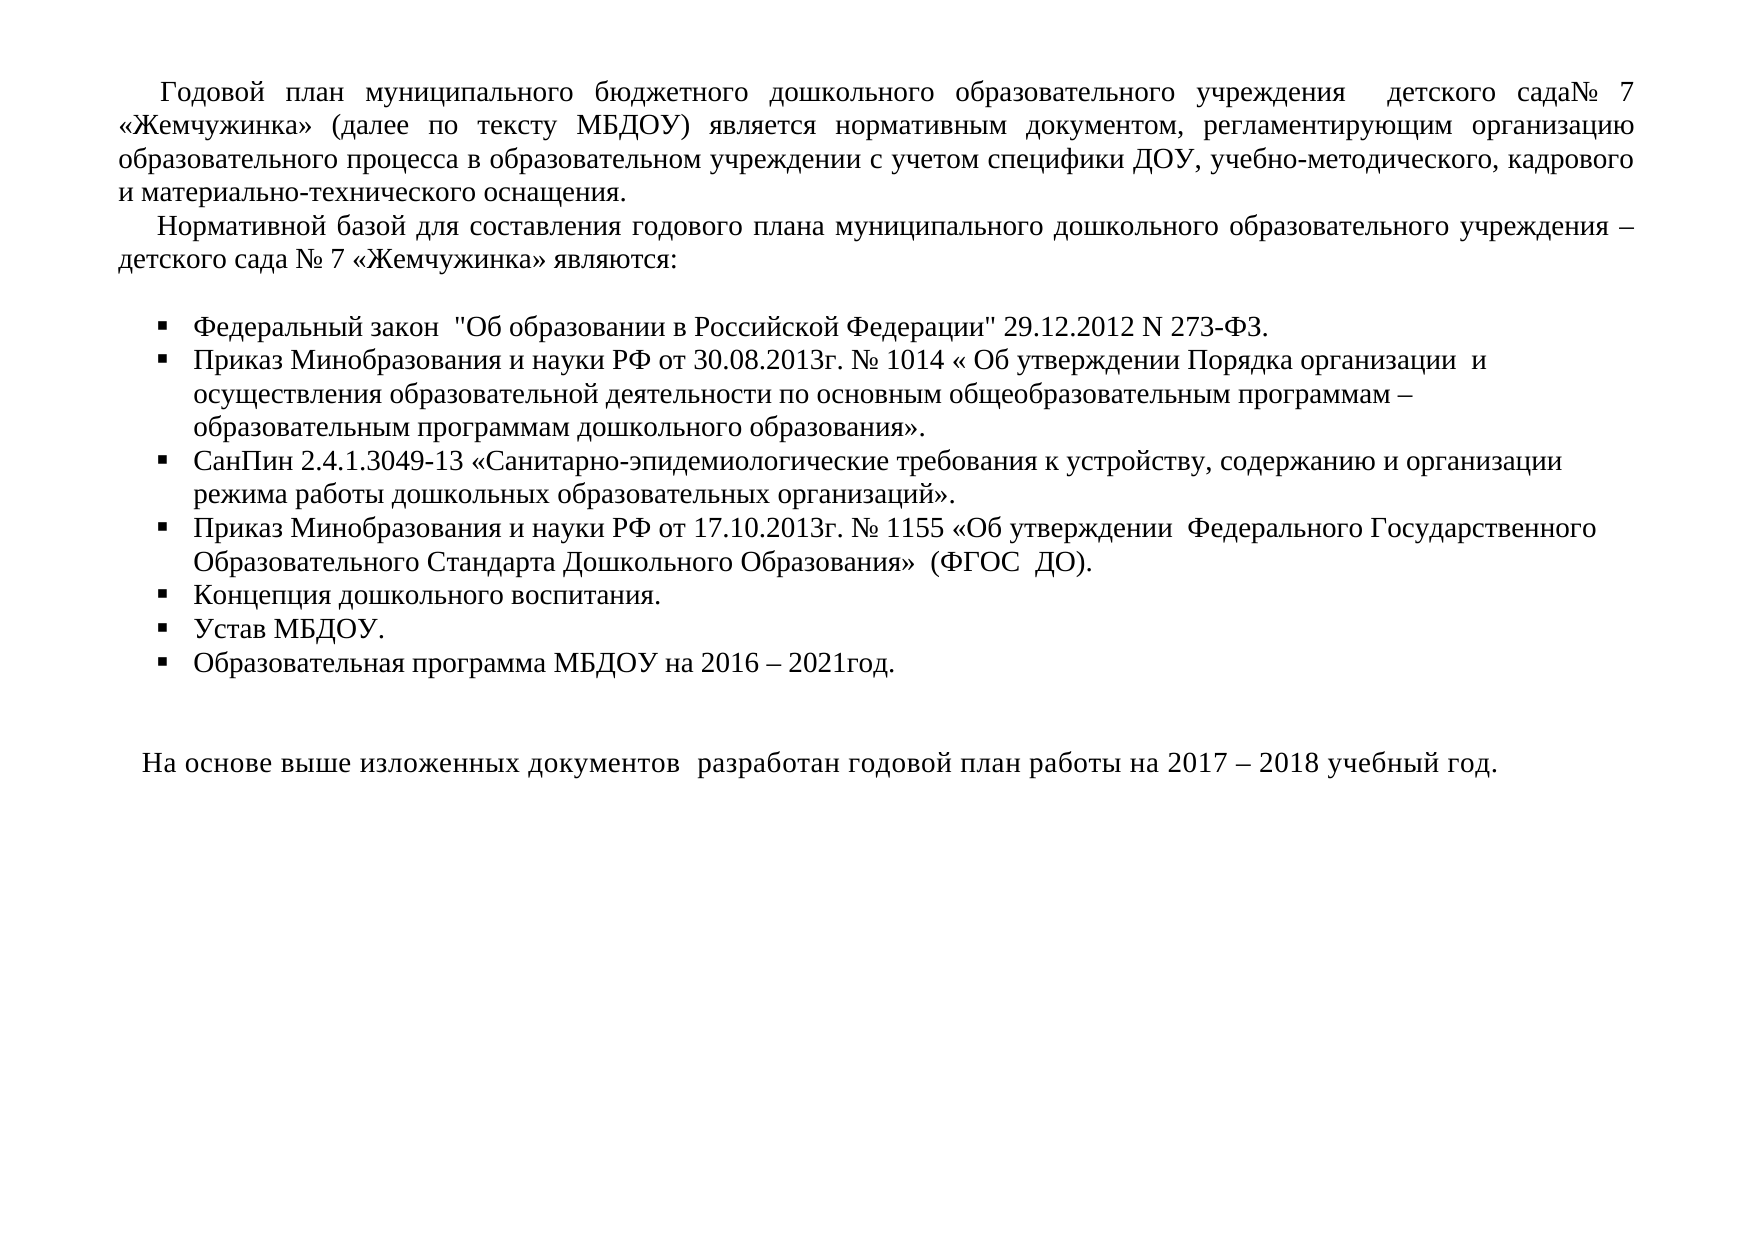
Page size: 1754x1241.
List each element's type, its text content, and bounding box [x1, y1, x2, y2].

list Приказ Минобразования и науки РФ от 17.10.2013г. № 1155 «Об утверждении Федерального Государственного Образовательного Стандарта Дошкольного Образования» (ФГОС ДО). [156, 510, 1636, 577]
list Устав МБДОУ. [156, 611, 1636, 645]
list СанПин 2.4.1.3049-13 «Санитарно-эпидемиологические требования к устройству, содержанию и организации режима работы дошкольных образовательных организаций». [156, 443, 1636, 510]
list Приказ Минобразования и науки РФ от 30.08.2013г. № 1014 « Об утверждении Порядка организации и осуществления образовательной деятельности по основным общеобразовательным программам – образовательным программам дошкольного образования». [156, 342, 1636, 443]
text Годовой план муниципального бюджетного дошкольного образовательного учреждения детского сада№ 7 «Жемчужинка» (далее по тексту МБДОУ) является нормативным документом, регламентирующим организацию образовательного процесса в образовательном учреждении с учетом специфики ДОУ, учебно-методического, кадрового и материально-технического оснащения. [118, 74, 1636, 208]
list Концепция дошкольного воспитания. [156, 577, 1636, 611]
text На основе выше изложенных документов разработан годовой план работы на 2017 – 2018 учебный год. [118, 745, 1636, 779]
list Федеральный закон "Об образовании в Российской Федерации" 29.12.2012 N 273-ФЗ. [156, 309, 1636, 342]
list Образовательная программа МБДОУ на 2016 – 2021год. [156, 645, 1636, 678]
text Нормативной базой для составления годового плана муниципального дошкольного образовательного учреждения – детского сада № 7 «Жемчужинка» являются: [118, 208, 1636, 275]
